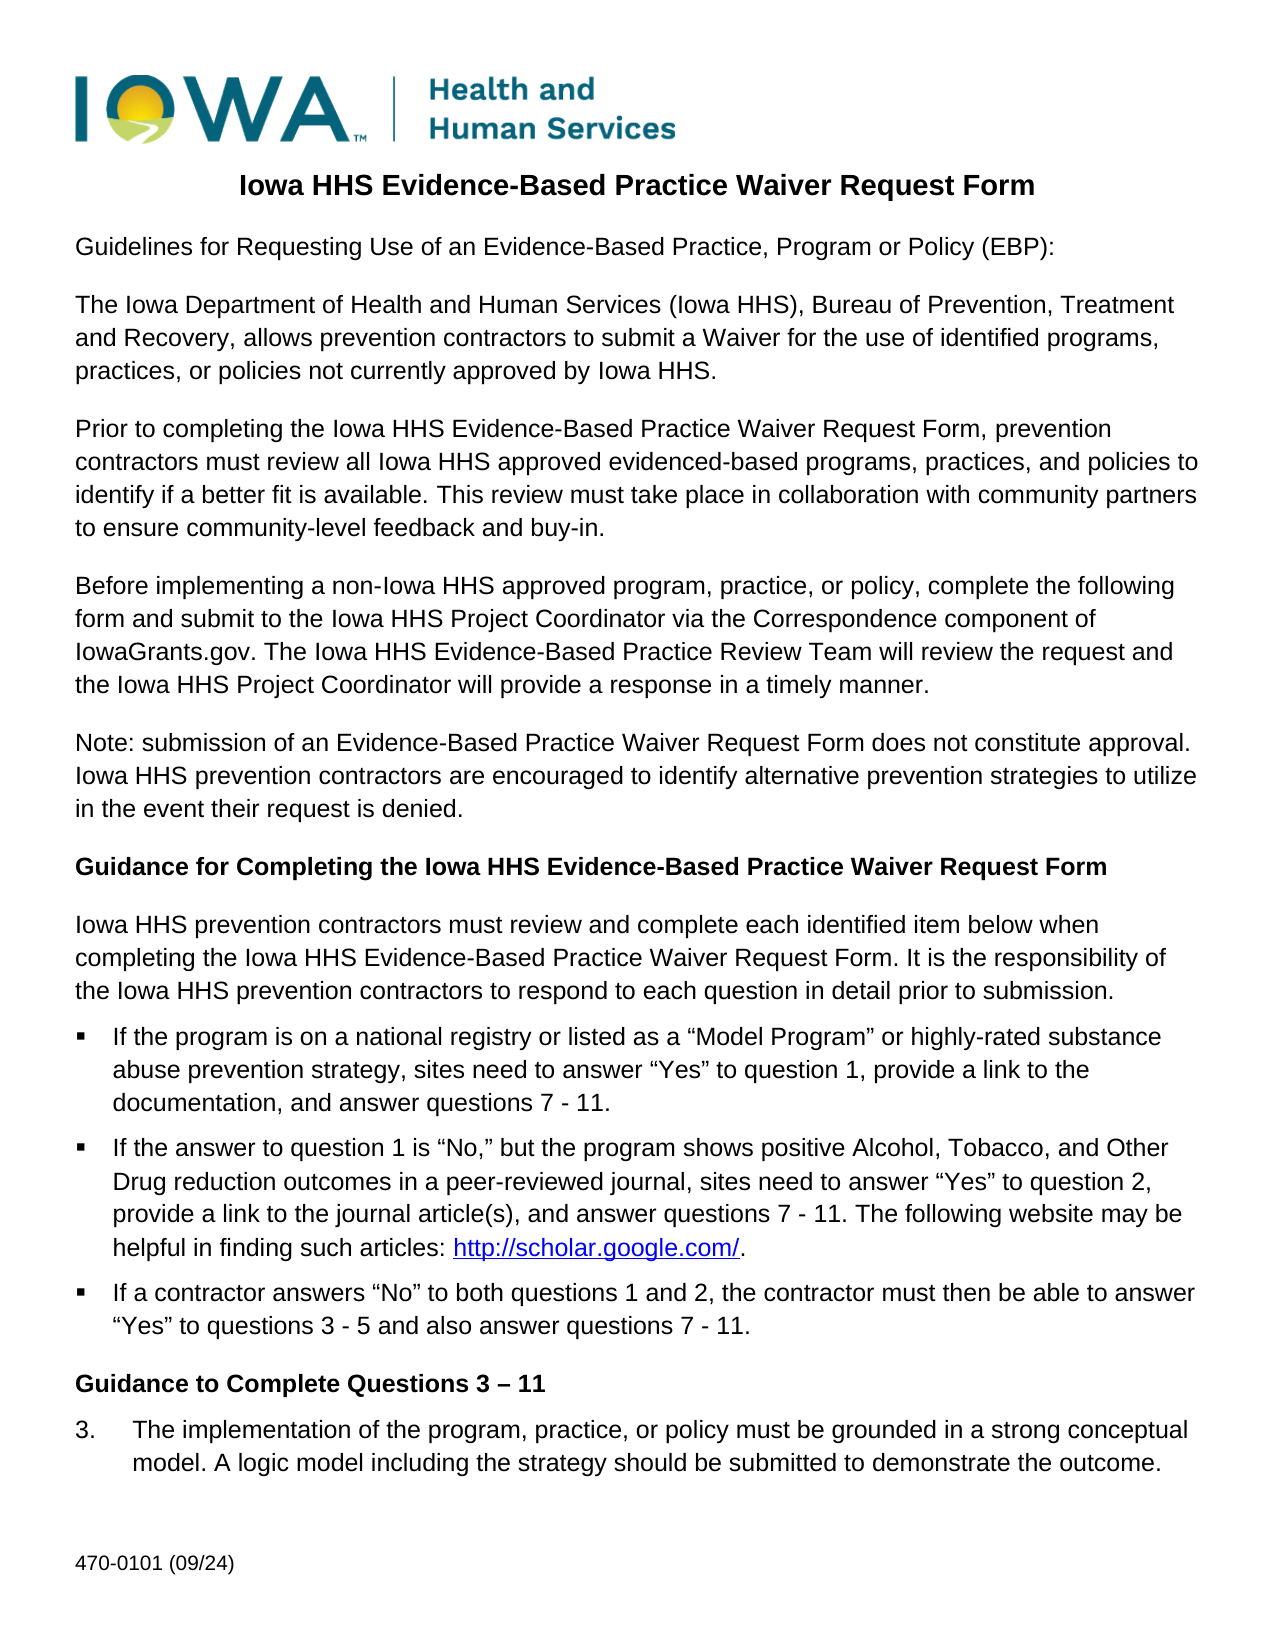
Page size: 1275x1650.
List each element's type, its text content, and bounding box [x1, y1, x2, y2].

text Before implementing a non-Iowa HHS approved program, practice, or policy, complete the following form and submit to the Iowa HHS Project Coordinator via the Correspondence component of IowaGrants.gov. The Iowa HHS Evidence-Based Practice Review Team will review the request and the Iowa HHS Project Coordinator will provide a response in a timely manner. [75, 571, 1200, 699]
text Prior to completing the Iowa HHS Evidence-Based Practice Waiver Request Form, prevention contractors must review all Iowa HHS approved evidenced-based programs, practices, and policies to identify if a better fit is available. This review must take place in collaboration with community partners to ensure community-level feedback and buy-in. [75, 414, 1200, 542]
text Guidance for Completing the Iowa HHS Evidence-Based Practice Waiver Request Form [75, 852, 1200, 881]
text Note: submission of an Evidence-Based Practice Waiver Request Form does not constitute approval. Iowa HHS prevention contractors are encouraged to identify alternative prevention strategies to utilize in the event their request is denied. [75, 728, 1200, 823]
text Guidance to Complete Questions 3 – 11 [75, 1369, 1200, 1398]
text The Iowa Department of Health and Human Services (Iowa HHS), Bureau of Prevention, Treatment and Recovery, allows prevention contractors to submit a Waiver for the use of identified programs, practices, or policies not currently approved by Iowa HHS. [75, 290, 1200, 384]
text 3. The implementation of the program, practice, or policy must be grounded in a strong conceptual model. A logic model including the strategy should be submitted to demonstrate the outcome. [75, 1415, 1200, 1476]
picture [666, 126, 675, 131]
text Iowa HHS prevention contractors must review and complete each identified item below when completing the Iowa HHS Evidence-Based Practice Waiver Request Form. It is the responsibility of the Iowa HHS prevention contractors to respond to each question in detail prior to submission. [75, 910, 1200, 1005]
list If the program is on a national registry or listed as a “Model Program” or highly-rated substance abuse prevention strategy, sites need to answer “Yes” to question 1, provide a link to the documentation, and answer questions 7 - 11. [75, 1022, 1200, 1117]
list If a contractor answers “No” to both questions 1 and 2, the contractor must then be able to answer “Yes” to questions 3 - 5 and also answer questions 7 - 11. [75, 1278, 1200, 1340]
list If the answer to question 1 is “No,” but the program shows positive Alcohol, Tobacco, and Other Drug reduction outcomes in a peer-reviewed journal, sites need to answer “Yes” to question 2, provide a link to the journal article(s), and answer questions 7 - 11. The following website may be helpful in finding such articles: http://scholar.google.com/. [75, 1133, 1200, 1261]
picture [75, 75, 675, 144]
subtitle Iowa HHS Evidence-Based Practice Waiver Request Form [75, 168, 1200, 202]
text Guidelines for Requesting Use of an Evidence-Based Practice, Program or Policy (EBP): [75, 232, 1200, 261]
